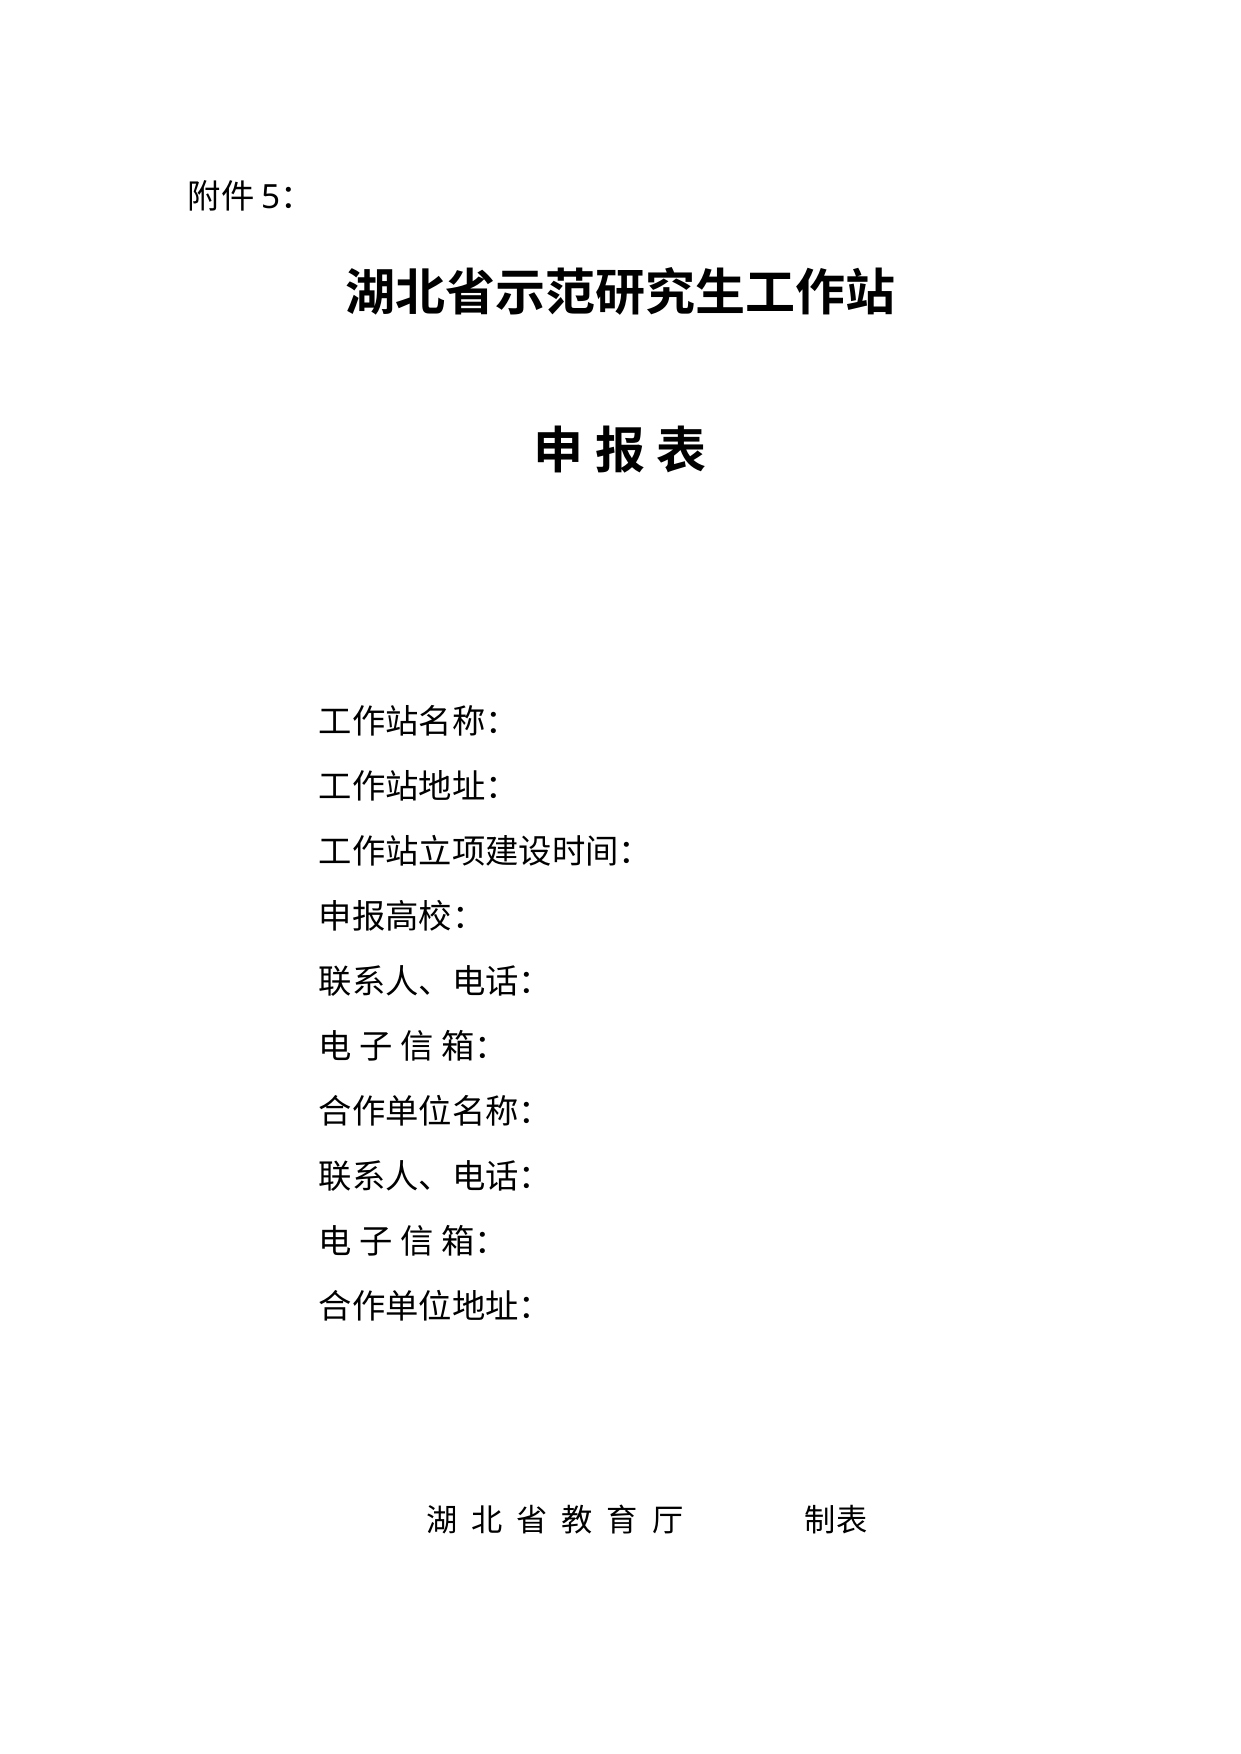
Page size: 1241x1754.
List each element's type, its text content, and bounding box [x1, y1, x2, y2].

text 申 报 表 [187, 398, 1053, 496]
text 申报高校： [319, 882, 1053, 947]
text 合作单位名称： [319, 1077, 1053, 1142]
text 湖北省示范研究生工作站 [187, 239, 1053, 337]
table_header 制表 [770, 1467, 901, 1567]
text 电 子 信 箱： [319, 1207, 1053, 1272]
text 合作单位地址： [319, 1272, 1053, 1337]
text 工作站名称： [319, 687, 1053, 752]
text 工作站立项建设时间： [319, 817, 1053, 882]
text 联系人、电话： [319, 1142, 1053, 1207]
text 联系人、电话： [319, 947, 1053, 1012]
table_header 湖 北 省 教 育 厅 [339, 1467, 770, 1567]
text 附件5： [187, 162, 1053, 227]
text 电 子 信 箱： [319, 1012, 1053, 1077]
text 工作站地址： [319, 752, 1053, 817]
